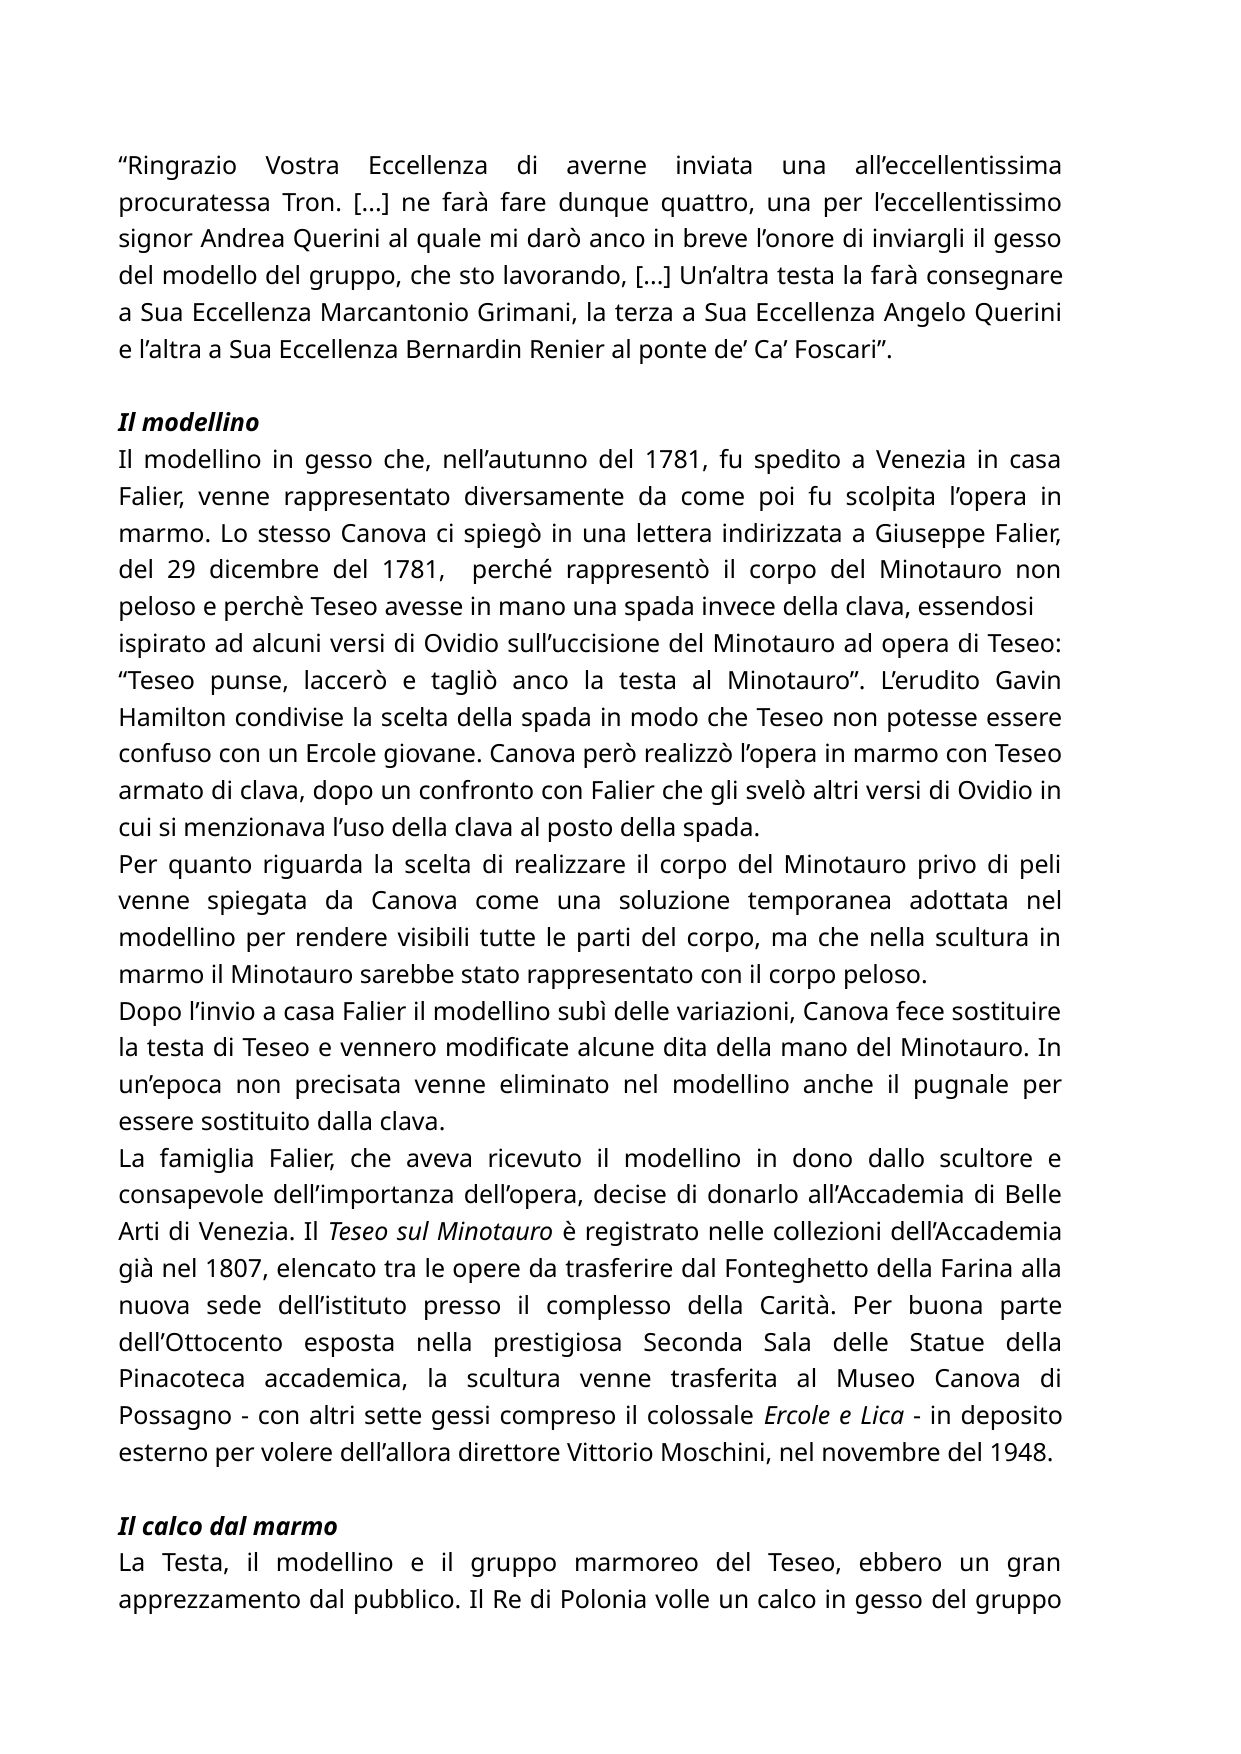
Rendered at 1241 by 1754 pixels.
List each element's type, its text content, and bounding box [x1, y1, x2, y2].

text ispirato ad alcuni versi di Ovidio sull’uccisione del Minotauro ad opera di Teseo: “Teseo punse, laccerò e tagliò anco la testa al Minotauro”. L’erudito Gavin Hamilton condivise la scelta della spada in modo che Teseo non potesse essere confuso con un Ercole giovane. Canova però realizzò l’opera in marmo con Teseo armato di clava, dopo un confronto con Falier che gli svelò altri versi di Ovidio in cui si menzionava l’uso della clava al posto della spada. [118, 626, 1063, 843]
text Dopo l’invio a casa Falier il modellino subì delle variazioni, Canova fece sostituire la testa di Teseo e vennero modificate alcune dita della mano del Minotauro. In un’epoca non precisata venne eliminato nel modellino anche il pugnale per essere sostituito dalla clava. [118, 993, 1063, 1138]
text La famiglia Falier, che aveva ricevuto il modellino in dono dallo scultore e consapevole dell’importanza dell’opera, decise di donarlo all’Accademia di Belle Arti di Venezia. Il Teseo sul Minotauro è registrato nelle collezioni dell’Accademia già nel 1807, elencato tra le opere da trasferire dal Fonteghetto della Farina alla nuova sede dell’istituto presso il complesso della Carità. Per buona parte dell’Ottocento esposta nella prestigiosa Seconda Sala delle Statue della Pinacoteca accademica, la scultura venne trasferita al Museo Canova di Possagno - con altri sette gessi compreso il colossale Ercole e Lica - in deposito esterno per volere dell’allora direttore Vittorio Moschini, nel novembre del 1948. [118, 1140, 1063, 1469]
text “Ringrazio Vostra Eccellenza di averne inviata una all’eccellentissima procuratessa Tron. [...] ne farà fare dunque quattro, una per l’eccellentissimo signor Andrea Querini al quale mi darò anco in breve l’onore di inviargli il gesso del modello del gruppo, che sto lavorando, [...] Un’altra testa la farà consegnare a Sua Eccellenza Marcantonio Grimani, la terza a Sua Eccellenza Angelo Querini e l’altra a Sua Eccellenza Bernardin Renier al ponte de’ Ca’ Foscari”. [118, 148, 1063, 366]
text Il modellino in gesso che, nell’autunno del 1781, fu spedito a Venezia in casa Falier, venne rappresentato diversamente da come poi fu scolpita l’opera in marmo. Lo stesso Canova ci spiegò in una lettera indirizzata a Giuseppe Falier, del 29 dicembre del 1781, perché rappresentò il corpo del Minotauro non peloso e perchè Teseo avesse in mano una spada invece della clava, essendosi [118, 442, 1063, 623]
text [118, 1545, 1063, 1616]
text Il calco dal marmo [118, 1508, 1063, 1542]
text Per quanto riguarda la scelta di realizzare il corpo del Minotauro privo di peli venne spiegata da Canova come una soluzione temporanea adottata nel modellino per rendere visibili tutte le parti del corpo, ma che nella scultura in marmo il Minotauro sarebbe stato rappresentato con il corpo peloso. [118, 846, 1063, 991]
text Il modellino [118, 405, 1063, 439]
